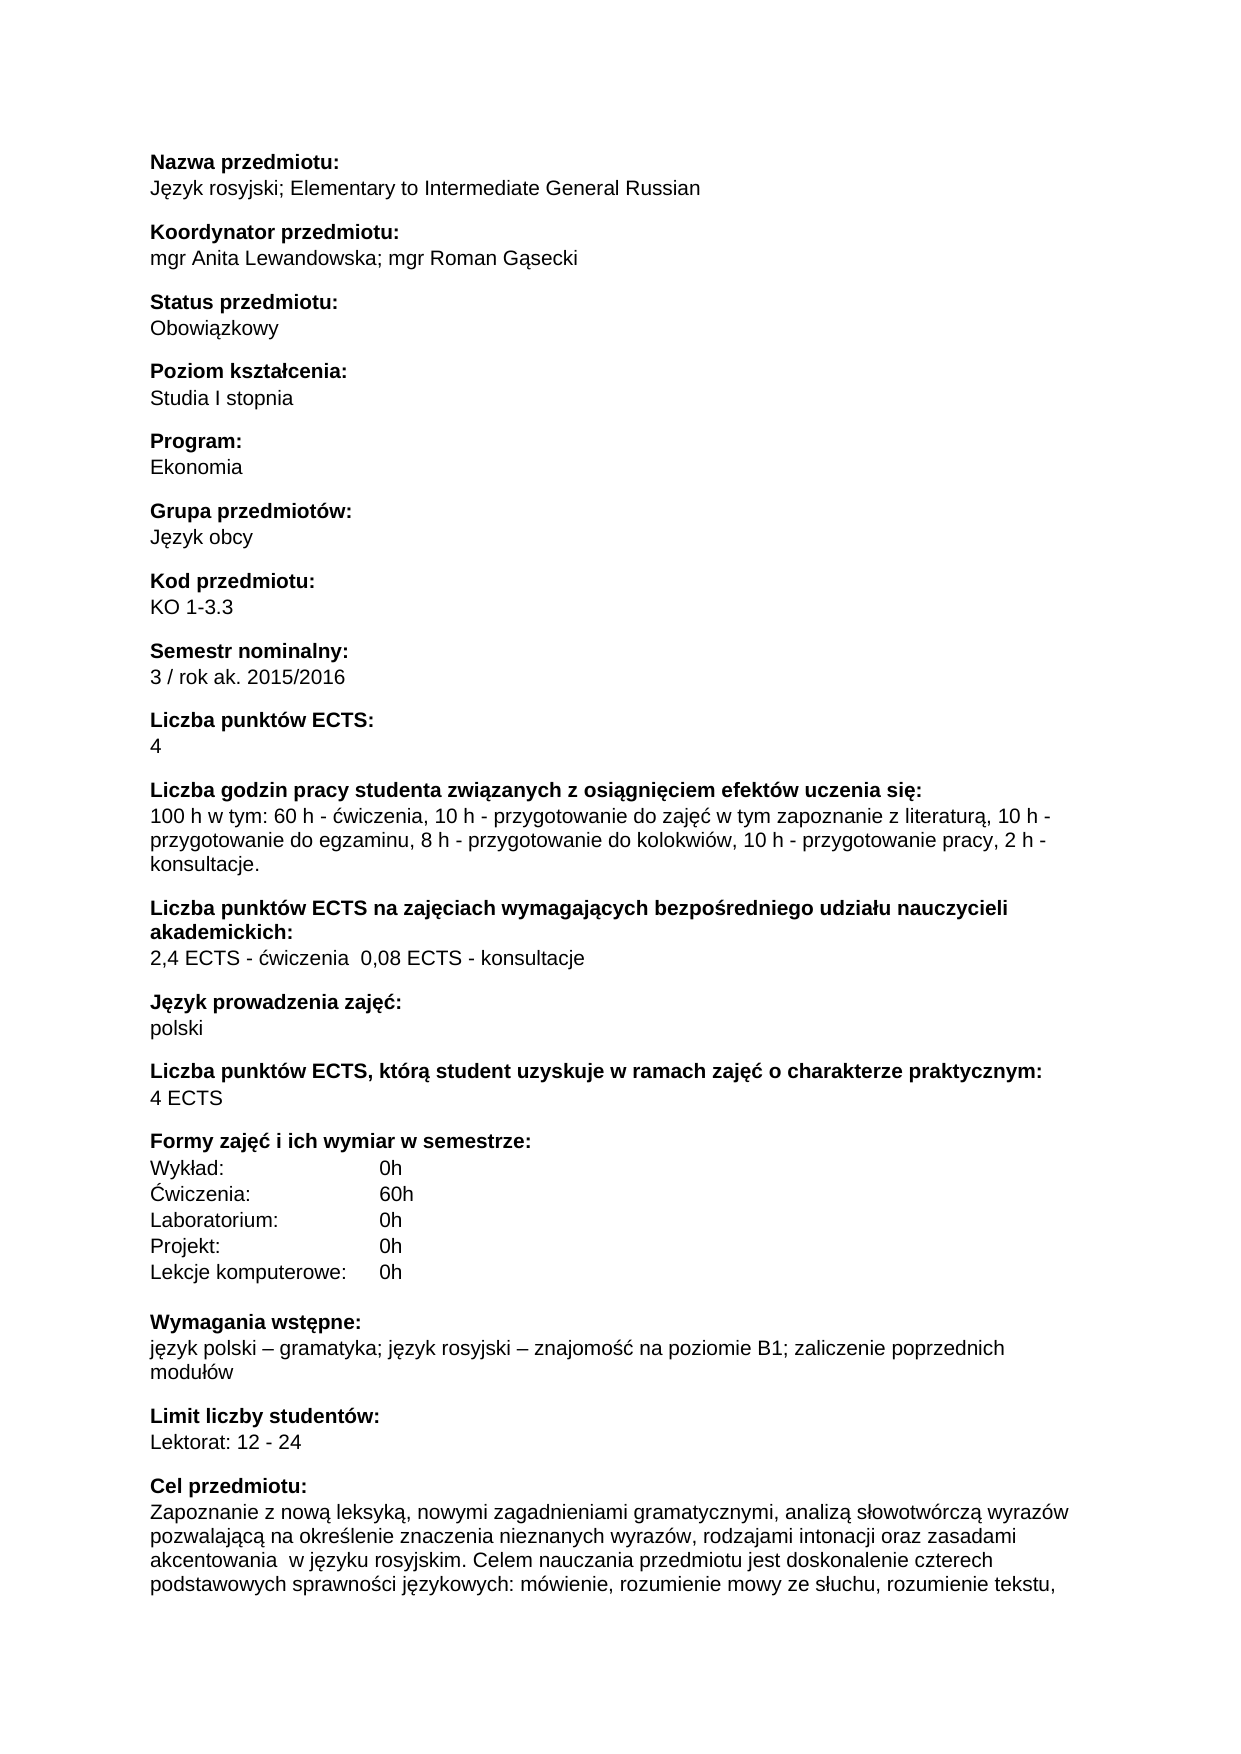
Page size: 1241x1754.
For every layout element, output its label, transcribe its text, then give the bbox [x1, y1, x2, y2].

text Język rosyjski; Elementary to Intermediate General Russian [150, 176, 1090, 200]
text 2,4 ECTS - ćwiczenia 0,08 ECTS - konsultacje [150, 946, 1090, 970]
text Liczba punktów ECTS na zajęciach wymagających bezpośredniego udziału nauczycieli akademickich: [150, 896, 1090, 944]
text Liczba punktów ECTS: [150, 708, 1090, 732]
table_cell 0h [369, 1206, 597, 1232]
text Lektorat: 12 - 24 [150, 1430, 1090, 1454]
text Cel przedmiotu: [150, 1473, 1090, 1497]
text 4 ECTS [150, 1085, 1090, 1109]
table_cell 0h [369, 1232, 597, 1258]
text Kod przedmiotu: [150, 569, 1090, 593]
text Grupa przedmiotów: [150, 499, 1090, 523]
text Wymagania wstępne: [150, 1310, 1090, 1334]
text Obowiązkowy [150, 316, 1090, 339]
text Limit liczby studentów: [150, 1404, 1090, 1428]
text język polski – gramatyka; język rosyjski – znajomość na poziomie B1; zaliczenie poprzednich modułów [150, 1336, 1090, 1384]
text mgr Anita Lewandowska; mgr Roman Gąsecki [150, 246, 1090, 270]
text Ekonomia [150, 455, 1090, 479]
text 3 / rok ak. 2015/2016 [150, 664, 1090, 688]
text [150, 1499, 1090, 1595]
text Liczba godzin pracy studenta związanych z osiągnięciem efektów uczenia się: [150, 778, 1090, 802]
text Język obcy [150, 525, 1090, 549]
table_cell Laboratorium: [140, 1208, 367, 1232]
table_cell Lekcje komputerowe: [140, 1260, 367, 1284]
table_cell Ćwiczenia: [140, 1182, 367, 1206]
text Koordynator przedmiotu: [150, 220, 1090, 244]
text Status przedmiotu: [150, 289, 1090, 313]
table_header Wykład: [140, 1156, 367, 1180]
text 100 h w tym: 60 h - ćwiczenia, 10 h - przygotowanie do zajęć w tym zapoznanie z literaturą, 10 h - przygotowanie do egzaminu, 8 h - przygotowanie do kolokwiów, 10 h - przygotowanie pracy, 2 h - konsultacje. [150, 804, 1090, 876]
text Język prowadzenia zajęć: [150, 989, 1090, 1013]
table_cell Projekt: [140, 1234, 367, 1258]
text Poziom kształcenia: [150, 359, 1090, 383]
table_cell 60h [369, 1180, 597, 1206]
text KO 1-3.3 [150, 595, 1090, 619]
text Program: [150, 429, 1090, 453]
text Studia I stopnia [150, 385, 1090, 409]
text Semestr nominalny: [150, 638, 1090, 662]
text Liczba punktów ECTS, którą student uzyskuje w ramach zajęć o charakterze praktycznym: [150, 1059, 1090, 1083]
table_header 0h [369, 1156, 597, 1180]
text Formy zajęć i ich wymiar w semestrze: [150, 1129, 1090, 1153]
table_cell 0h [369, 1258, 597, 1284]
text 4 [150, 734, 1090, 758]
text polski [150, 1016, 1090, 1039]
text Nazwa przedmiotu: [150, 150, 1090, 174]
